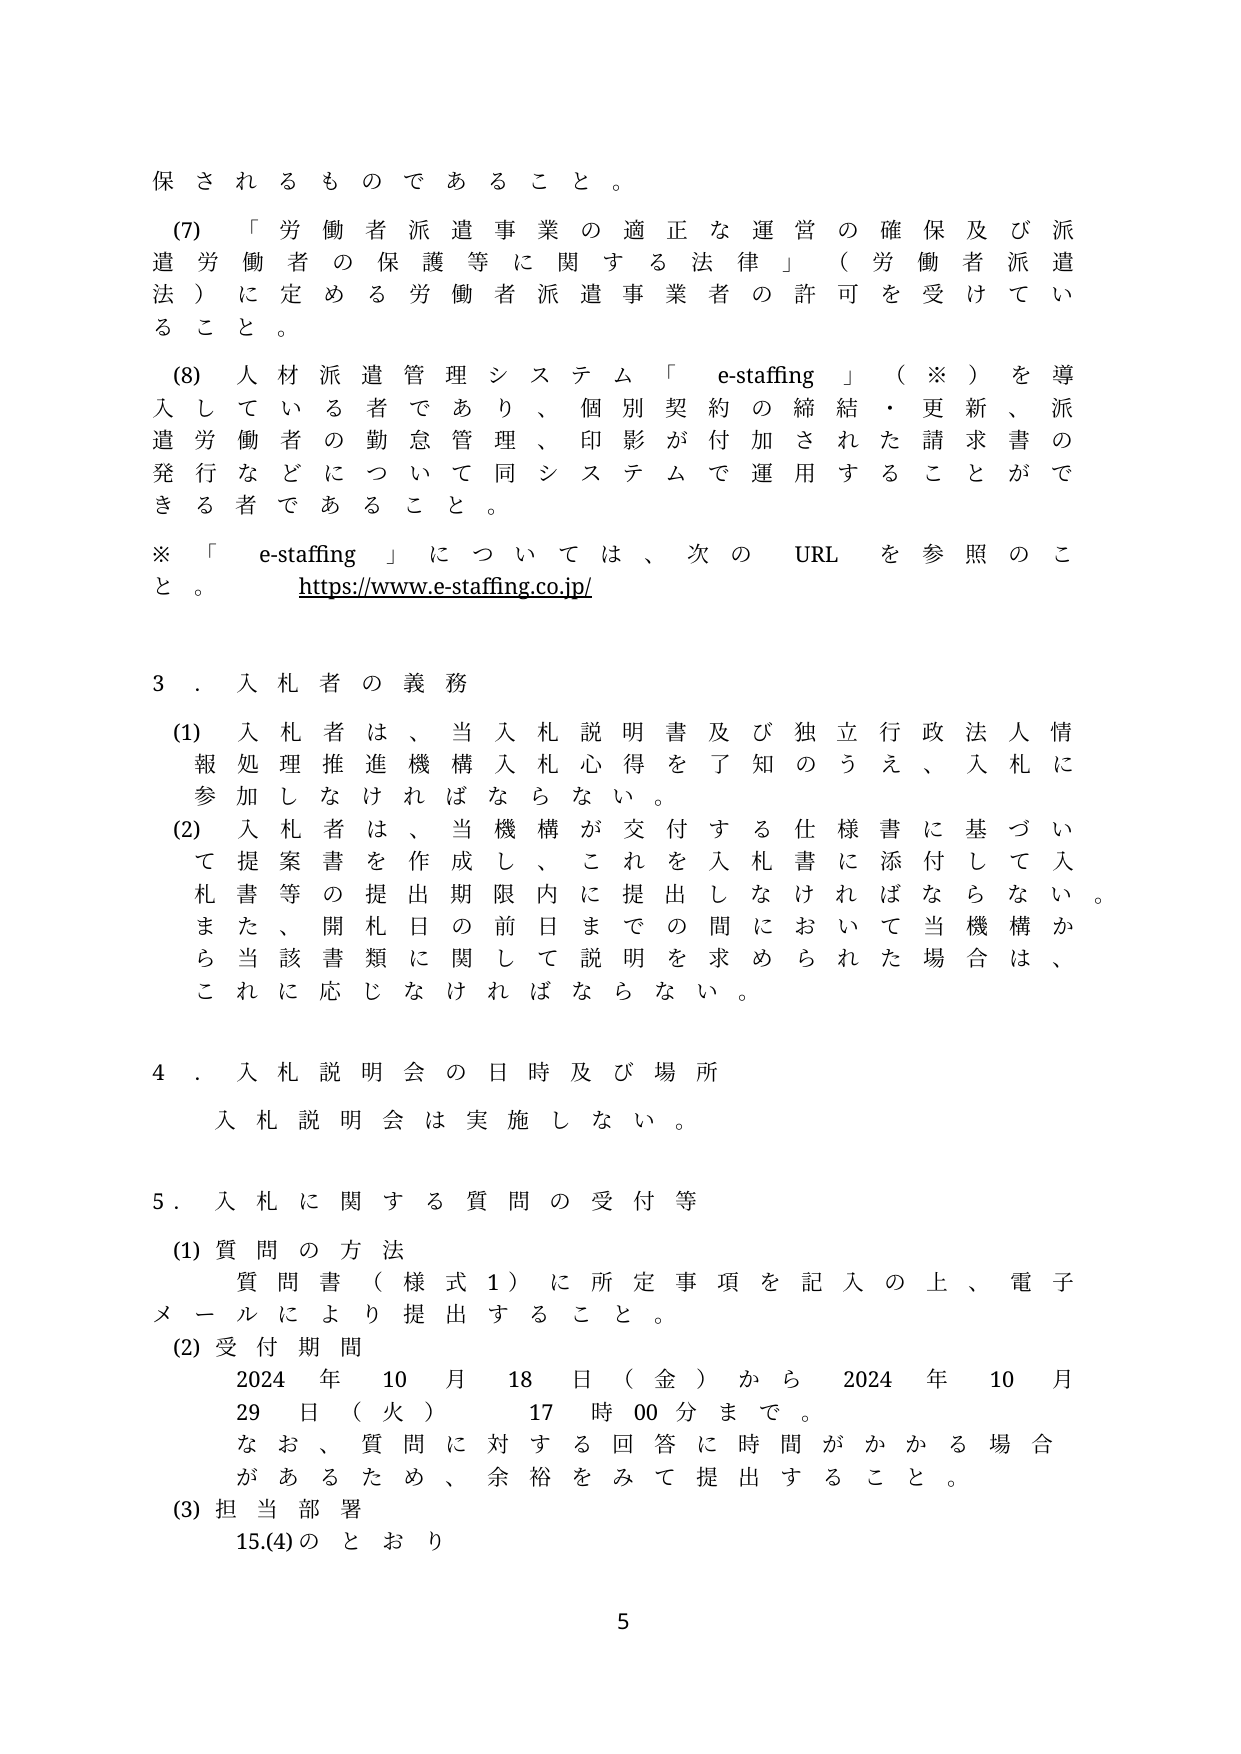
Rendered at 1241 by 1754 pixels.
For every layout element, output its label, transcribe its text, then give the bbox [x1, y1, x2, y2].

text (8) 人材派遣管理システム「e-staffing」（※）を導入している者であり、個別契約の締結・更新、派遣労働者の勤怠管理、印影が付加された請求書の発行などについて同システムで運用することができる者であること。 [152, 358, 1094, 520]
text 15.(4)のとおり [194, 1524, 1094, 1556]
text (1) 質問の方法 [162, 1232, 1094, 1265]
text 入札説明会は実施しない。 [152, 1103, 1094, 1135]
text (2) 受付期間 [162, 1330, 1094, 1362]
text 3．入札者の義務 [152, 666, 1094, 698]
text 4．入札説明会の日時及び場所 [152, 1054, 1094, 1087]
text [152, 164, 1094, 196]
text ※「e-staffing」については、次のURLを参照のこと。 https://www.e-staffing.co.jp/ [152, 536, 1094, 601]
text (2) 入札者は、当機構が交付する仕様書に基づいて提案書を作成し、これを入札書に添付して入札書等の提出期限内に提出しなければならない。また、開札日の前日までの間において当機構から当該書類に関して説明を求められた場合は、これに応じなければならない。 [162, 812, 1094, 1006]
text 2024年10月18日（金）から2024年10月29日（火） 17時00分まで。 なお、質問に対する回答に時間がかかる場合があるため、余裕をみて提出すること。 [216, 1362, 1094, 1492]
text (1) 入札者は、当入札説明書及び独立行政法人情報処理推進機構入札心得を了知のうえ、入札に参加しなければならない。 [162, 714, 1094, 812]
text (3) 担当部署 [162, 1492, 1094, 1524]
text (7)「労働者派遣事業の適正な運営の確保及び派遣労働者の保護等に関する法律」（労働者派遣法）に定める労働者派遣事業者の許可を受けていること。 [152, 212, 1094, 342]
text 5．入札に関する質問の受付等 [152, 1184, 1094, 1216]
text 質問書（様式1）に所定事項を記入の上、電子メールにより提出すること。 [152, 1265, 1094, 1330]
